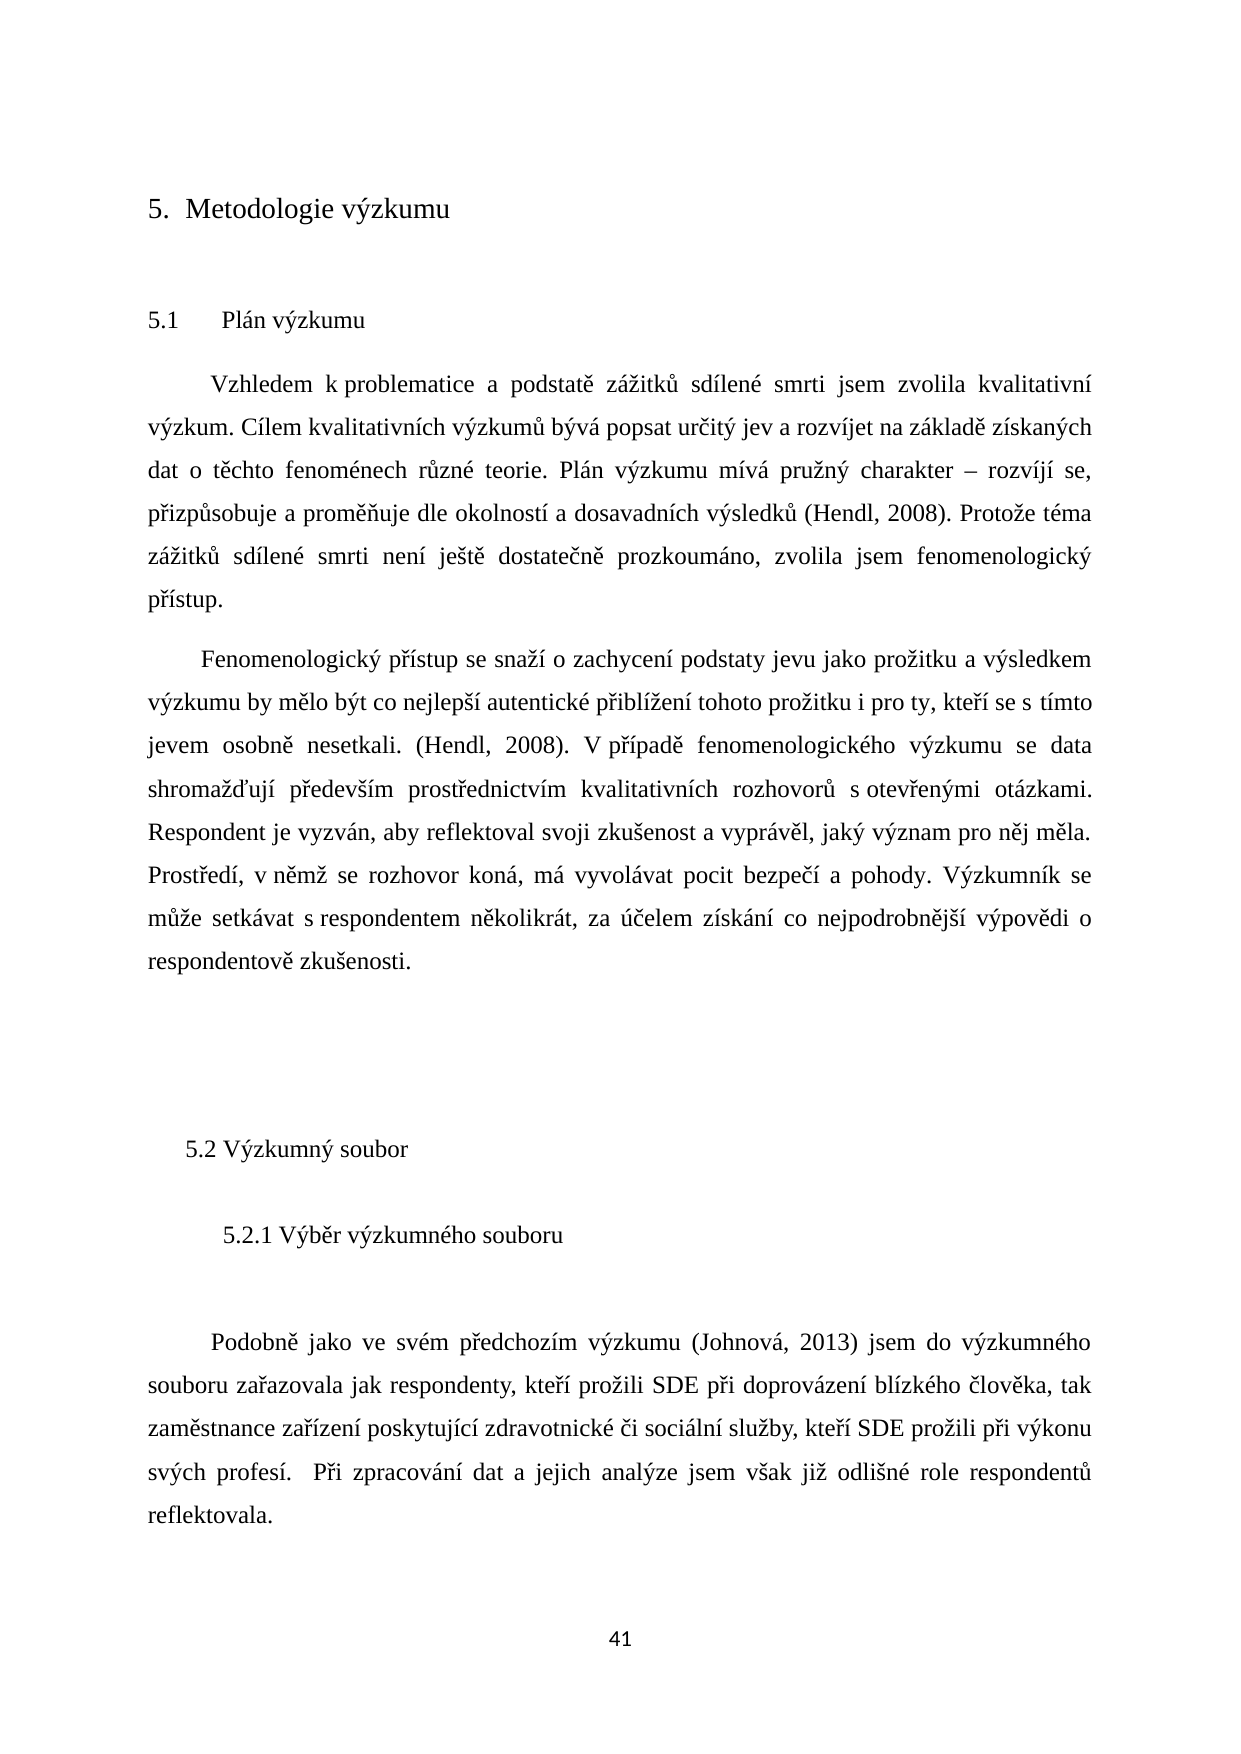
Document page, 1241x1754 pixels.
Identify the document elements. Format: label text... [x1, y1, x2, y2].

list 5.2.1 Výběr výzkumného souboru [223, 1220, 1093, 1249]
text Fenomenologický přístup se snaží o zachycení podstaty jevu jako prožitku a výsledkem výzkumu by mělo být co nejlepší autentické přiblížení tohoto prožitku i pro ty, kteří se s tímto jevem osobně nesetkali. (Hendl, 2008). V případě fenomenologického výzkumu se data shromažďují především prostřednictvím kvalitativních rozhovorů s otevřenými otázkami. Respondent je vyzván, aby reflektoval svoji zkušenost a vyprávěl, jaký význam pro něj měla. Prostředí, v němž se rozhovor koná, má vyvolávat pocit bezpečí a pohody. Výzkumník se může setkávat s respondentem několikrát, za účelem získání co nejpodrobnější výpovědi o respondentově zkušenosti. [148, 644, 1093, 975]
list Metodologie výzkumu [148, 191, 1093, 224]
list Výzkumný soubor [185, 1134, 1093, 1163]
text 5.1 Plán výzkumu [148, 305, 1093, 334]
text Podobně jako ve svém předchozím výzkumu (Johnová, 2013) jsem do výzkumného souboru zařazovala jak respondenty, kteří prožili SDE při doprovázení blízkého člověka, tak zaměstnance zařízení poskytující zdravotnické či sociální služby, kteří SDE prožili při výkonu svých profesí. Při zpracování dat a jejich analýze jsem však již odlišné role respondentů reflektovala. [148, 1327, 1093, 1528]
text Vzhledem k problematice a podstatě zážitků sdílené smrti jsem zvolila kvalitativní výzkum. Cílem kvalitativních výzkumů bývá popsat určitý jev a rozvíjet na základě získaných dat o těchto fenoménech různé teorie. Plán výzkumu mívá pružný charakter – rozvíjí se, přizpůsobuje a proměňuje dle okolností a dosavadních výsledků (Hendl, 2008). Protože téma zážitků sdílené smrti není ještě dostatečně prozkoumáno, zvolila jsem fenomenologický přístup. [148, 369, 1093, 613]
